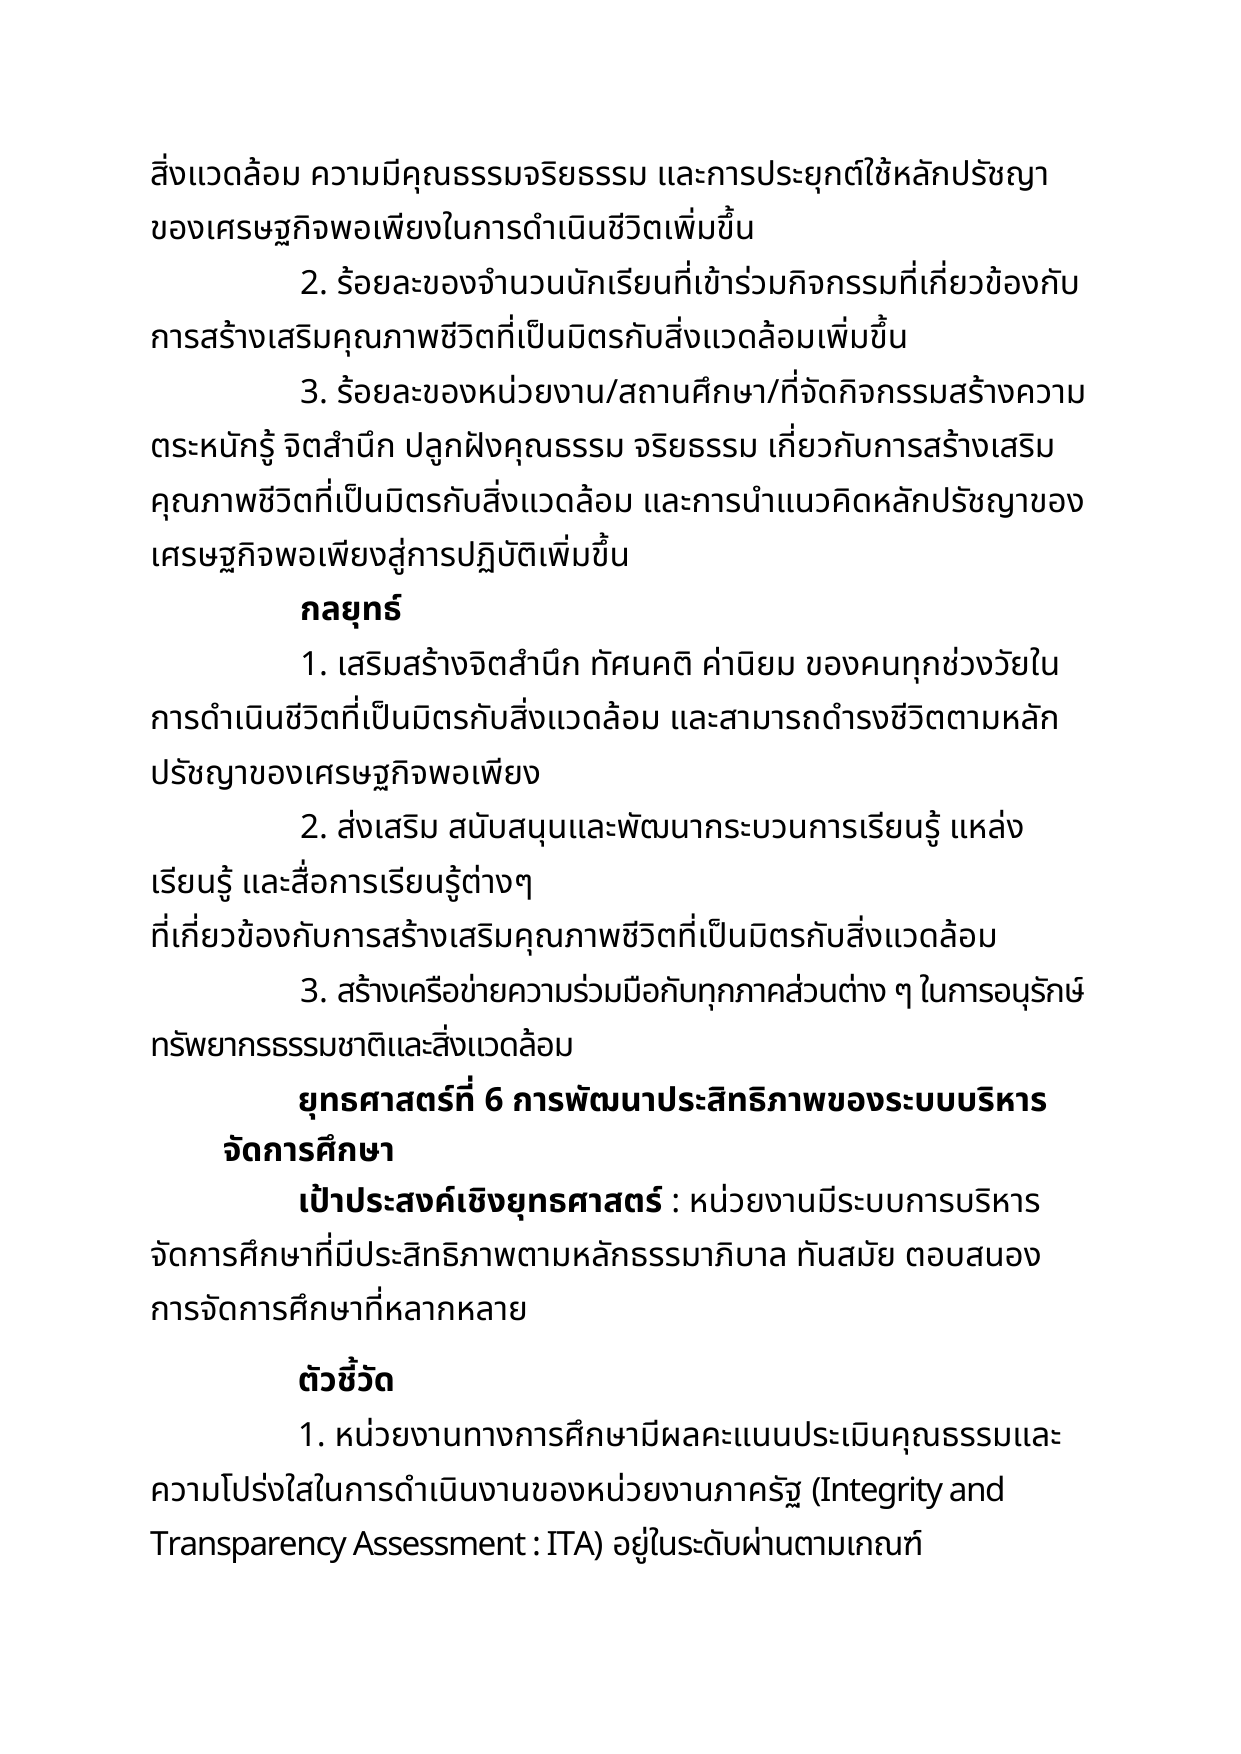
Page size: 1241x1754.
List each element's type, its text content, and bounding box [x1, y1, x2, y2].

text ยุทธศาสตร์ที่ 6 การพัฒนาประสิทธิภาพของระบบบริหารจัดการศึกษา [223, 1075, 1090, 1176]
text 2. ร้อยละของจำนวนนักเรียนที่เข้าร่วมกิจกรรมที่เกี่ยวข้องกับการสร้างเสริมคุณภาพชีวิตที่เป็นมิตรกับสิ่งแวดล้อมเพิ่มขึ้น [150, 259, 1090, 364]
text 3. สร้างเครือข่ายความร่วมมือกับทุกภาคส่วนต่าง ๆ ในการอนุรักษ์ทรัพยากรธรรมชาติและสิ่งแวดล้อม [150, 966, 1090, 1071]
text กลยุทธ์ [150, 585, 1090, 636]
text เป้าประสงค์เชิงยุทธศาสตร์ : หน่วยงานมีระบบการบริหารจัดการศึกษาที่มีประสิทธิภาพตามหลักธรรมาภิบาล ทันสมัย ตอบสนองการจัดการศึกษาที่หลากหลาย [150, 1176, 1090, 1336]
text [150, 150, 1090, 255]
text 3. ร้อยละของหน่วยงาน/สถานศึกษา/ที่จัดกิจกรรมสร้างความตระหนักรู้ จิตสำนึก ปลูกฝังคุณธรรม จริยธรรม เกี่ยวกับการสร้างเสริมคุณภาพชีวิตที่เป็นมิตรกับสิ่งแวดล้อม และการนำแนวคิดหลักปรัชญาของเศรษฐกิจพอเพียงสู่การปฏิบัติเพิ่มขึ้น [150, 368, 1090, 581]
text 1. เสริมสร้างจิตสำนึก ทัศนคติ ค่านิยม ของคนทุกช่วงวัยในการดำเนินชีวิตที่เป็นมิตรกับสิ่งแวดล้อม และสามารถดำรงชีวิตตามหลักปรัชญาของเศรษฐกิจพอเพียง [150, 640, 1090, 799]
text 2. ส่งเสริม สนับสนุนและพัฒนากระบวนการเรียนรู้ แหล่งเรียนรู้ และสื่อการเรียนรู้ต่างๆ ที่เกี่ยวข้องกับการสร้างเสริมคุณภาพชีวิตที่เป็นมิตรกับสิ่งแวดล้อม [150, 803, 1090, 962]
text 1. หน่วยงานทางการศึกษามีผลคะแนนประเมินคุณธรรมและความโปร่งใสในการดำเนินงานของหน่วยงานภาครัฐ (Integrity and Transparency Assessment : ITA) อยู่ในระดับผ่านตามเกณฑ์ [150, 1411, 1090, 1571]
text ตัวชี้วัด [150, 1356, 1090, 1407]
